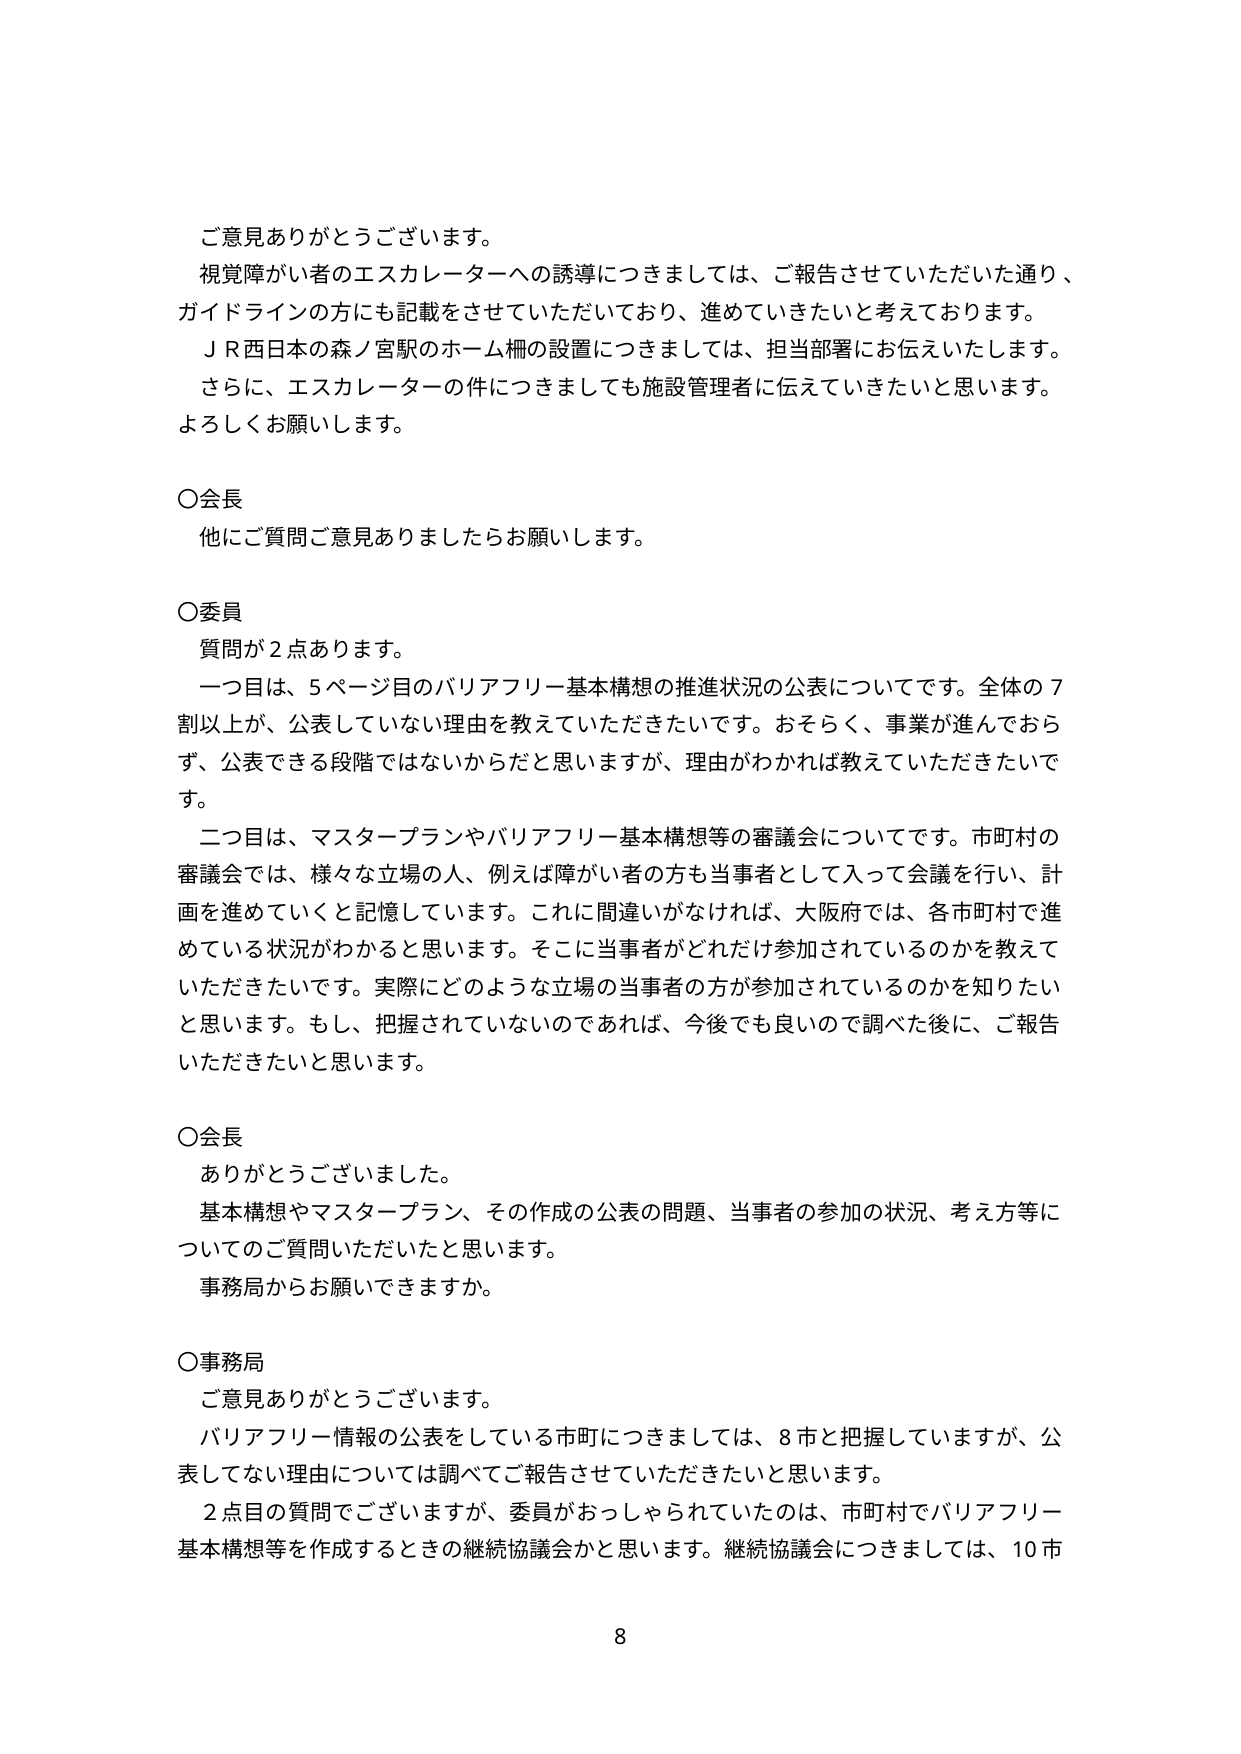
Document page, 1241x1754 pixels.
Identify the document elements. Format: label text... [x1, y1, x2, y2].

text 〇会長 [177, 1117, 1063, 1154]
text 基本構想やマスタープラン、その作成の公表の問題、当事者の参加の状況、考え方等についてのご質問いただいたと思います。 [177, 1192, 1063, 1267]
text 視覚障がい者のエスカレーターへの誘導につきましては、ご報告させていただいた通り、ガイドラインの方にも記載をさせていただいており、進めていきたいと考えております。 [177, 254, 1063, 329]
text 〇会長 [177, 479, 1063, 517]
text ご意見ありがとうございます。 [177, 1379, 1063, 1417]
text さらに、エスカレーターの件につきましても施設管理者に伝えていきたいと思います。よろしくお願いします。 [177, 367, 1063, 442]
text 二つ目は、マスタープランやバリアフリー基本構想等の審議会についてです。市町村の審議会では、様々な立場の人、例えば障がい者の方も当事者として入って会議を行い、計画を進めていくと記憶しています。これに間違いがなければ、大阪府では、各市町村で進めている状況がわかると思います。そこに当事者がどれだけ参加されているのかを教えていただきたいです。実際にどのような立場の当事者の方が参加されているのかを知りたいと思います。もし、把握されていないのであれば、今後でも良いので調べた後に、ご報告いただきたいと思います。 [177, 817, 1063, 1079]
text ＪＲ西日本の森ノ宮駅のホーム柵の設置につきましては、担当部署にお伝えいたします。 [177, 329, 1063, 367]
text 質問が2点あります。 [177, 629, 1063, 667]
text 〇委員 [177, 592, 1063, 629]
text 他にご質問ご意見ありましたらお願いします。 [177, 517, 1063, 554]
text 〇事務局 [177, 1342, 1063, 1379]
text 事務局からお願いできますか。 [177, 1267, 1063, 1304]
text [177, 1492, 1063, 1567]
text ありがとうございました。 [177, 1154, 1063, 1192]
text ご意見ありがとうございます。 [177, 217, 1063, 254]
text 一つ目は、5ページ目のバリアフリー基本構想の推進状況の公表についてです。全体の7割以上が、公表していない理由を教えていただきたいです。おそらく、事業が進んでおらず、公表できる段階ではないからだと思いますが、理由がわかれば教えていただきたいです。 [177, 667, 1063, 817]
text バリアフリー情報の公表をしている市町につきましては、8市と把握していますが、公表してない理由については調べてご報告させていただきたいと思います。 [177, 1417, 1063, 1492]
